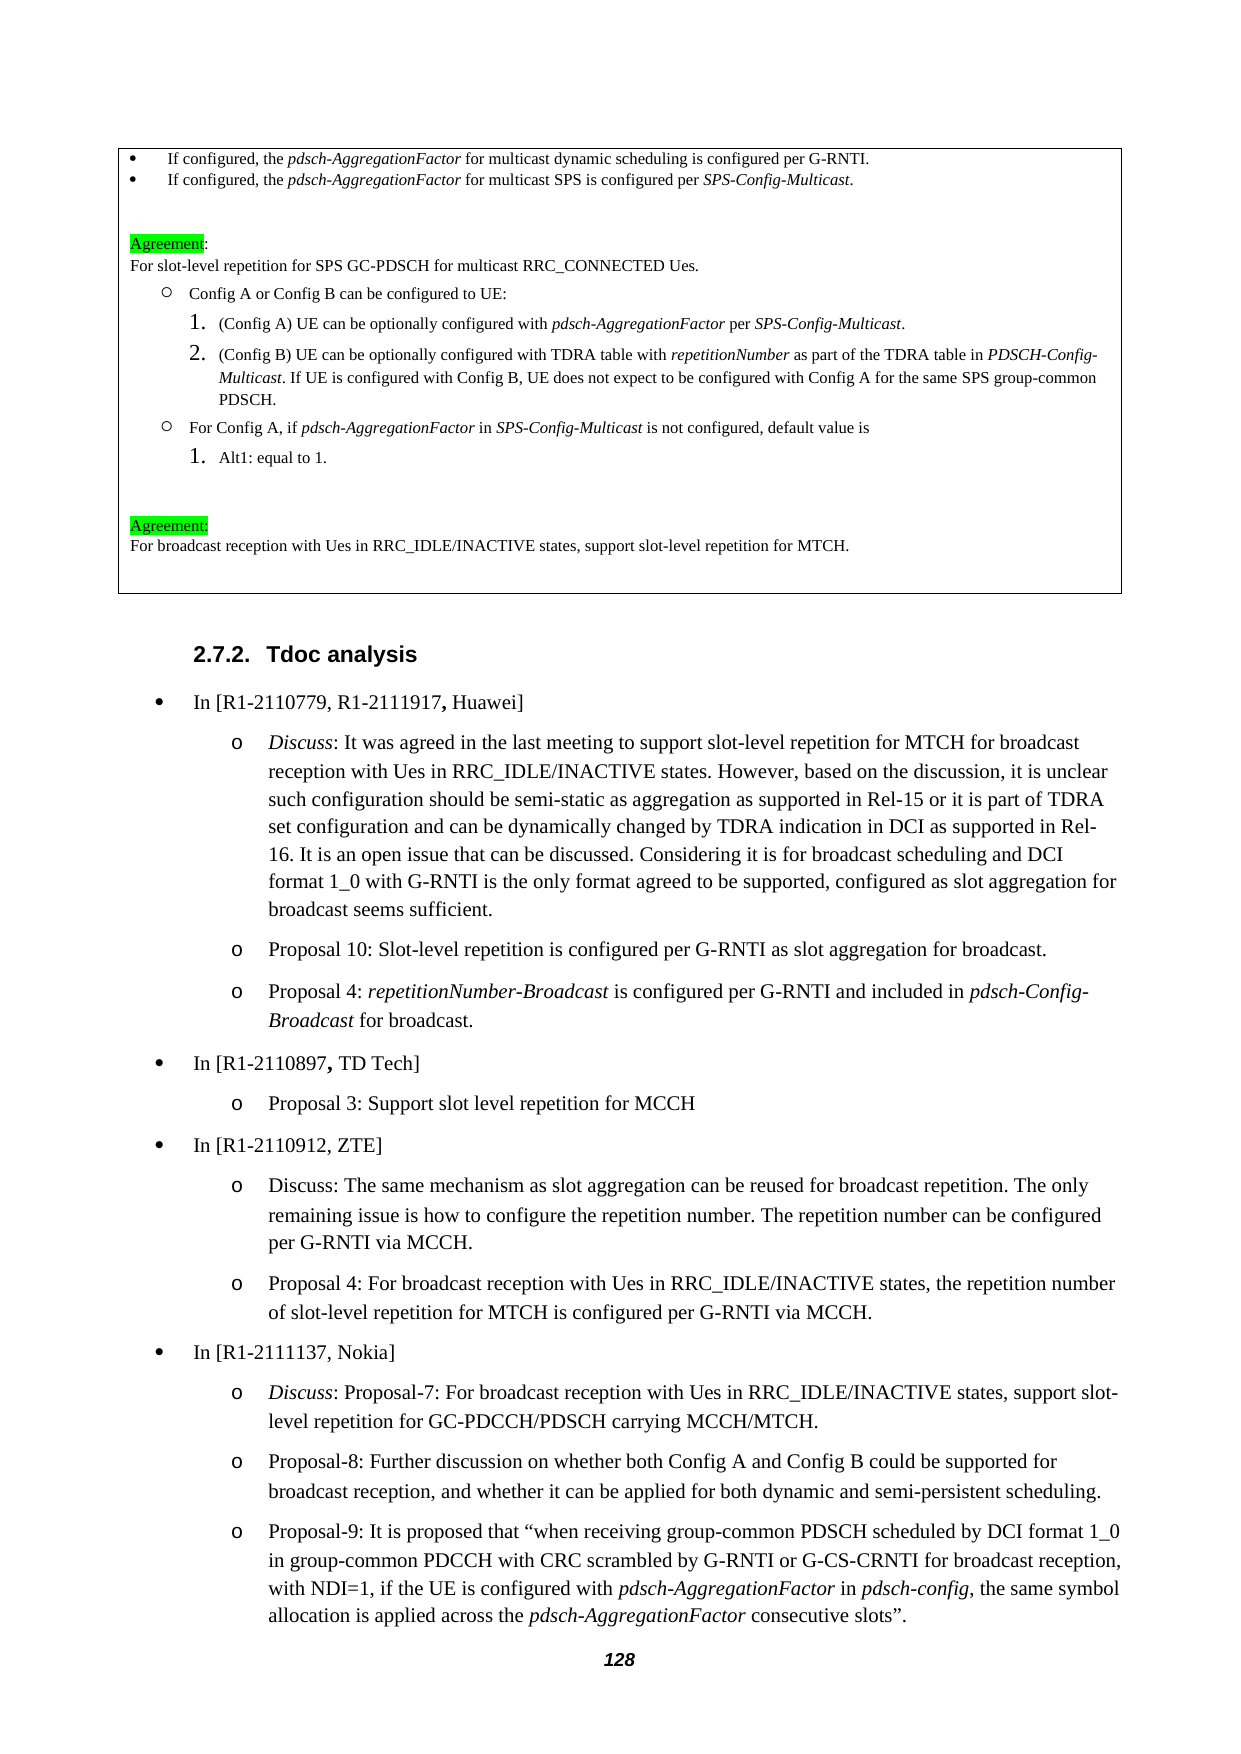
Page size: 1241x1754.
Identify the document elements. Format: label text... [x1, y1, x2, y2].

list Proposal 4: For broadcast reception with Ues in RRC_IDLE/INACTIVE states, the repetition number of slot-level repetition for MTCH is configured per G-RNTI via MCCH. [231, 1270, 1122, 1324]
list In [R1-2111137, Nokia] [156, 1340, 1122, 1364]
list In [R1-2110897, TD Tech] [156, 1048, 1122, 1075]
list Proposal-8: Further discussion on whether both Config A and Config B could be supported for broadcast reception, and whether it can be applied for both dynamic and semi-persistent scheduling. [231, 1449, 1122, 1503]
list Discuss: The same mechanism as slot aggregation can be reused for broadcast repetition. The only remaining issue is how to configure the repetition number. The repetition number can be configured per G-RNTI via MCCH. [231, 1173, 1122, 1254]
list Discuss: Proposal-7: For broadcast reception with Ues in RRC_IDLE/INACTIVE states, support slot-level repetition for GC-PDCCH/PDSCH carrying MCCH/MTCH. [231, 1380, 1122, 1433]
list Discuss: It was agreed in the last meeting to support slot-level repetition for MTCH for broadcast reception with Ues in RRC_IDLE/INACTIVE states. However, based on the discussion, it is unclear such configuration should be semi-static as aggregation as supported in Rel-15 or it is part of TDRA set configuration and can be dynamically changed by TDRA indication in DCI as supported in Rel-16. It is an open issue that can be discussed. Considering it is for broadcast scheduling and DCI format 1_0 with G-RNTI is the only format agreed to be supported, configured as slot aggregation for broadcast seems sufficient. [231, 730, 1122, 921]
list Proposal-9: It is proposed that “when receiving group-common PDSCH scheduled by DCI format 1_0 in group-common PDCCH with CRC scrambled by G-RNTI or G-CS-CRNTI for broadcast reception, with NDI=1, if the UE is configured with pdsch-AggregationFactor in pdsch-config, the same symbol allocation is applied across the pdsch-AggregationFactor consecutive slots”. [231, 1519, 1122, 1627]
list In [R1-2110779, R1-2111917, Huawei] [156, 689, 1122, 714]
subtitle Tdoc analysis [193, 641, 1122, 667]
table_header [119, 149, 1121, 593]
list Proposal 3: Support slot level repetition for MCCH [231, 1091, 1122, 1117]
list Proposal 4: repetitionNumber-Broadcast is configured per G-RNTI and included in pdsch-Config-Broadcast for broadcast. [231, 979, 1122, 1032]
list In [R1-2110912, ZTE] [156, 1133, 1122, 1157]
list Proposal 10: Slot-level repetition is configured per G-RNTI as slot aggregation for broadcast. [231, 937, 1122, 963]
